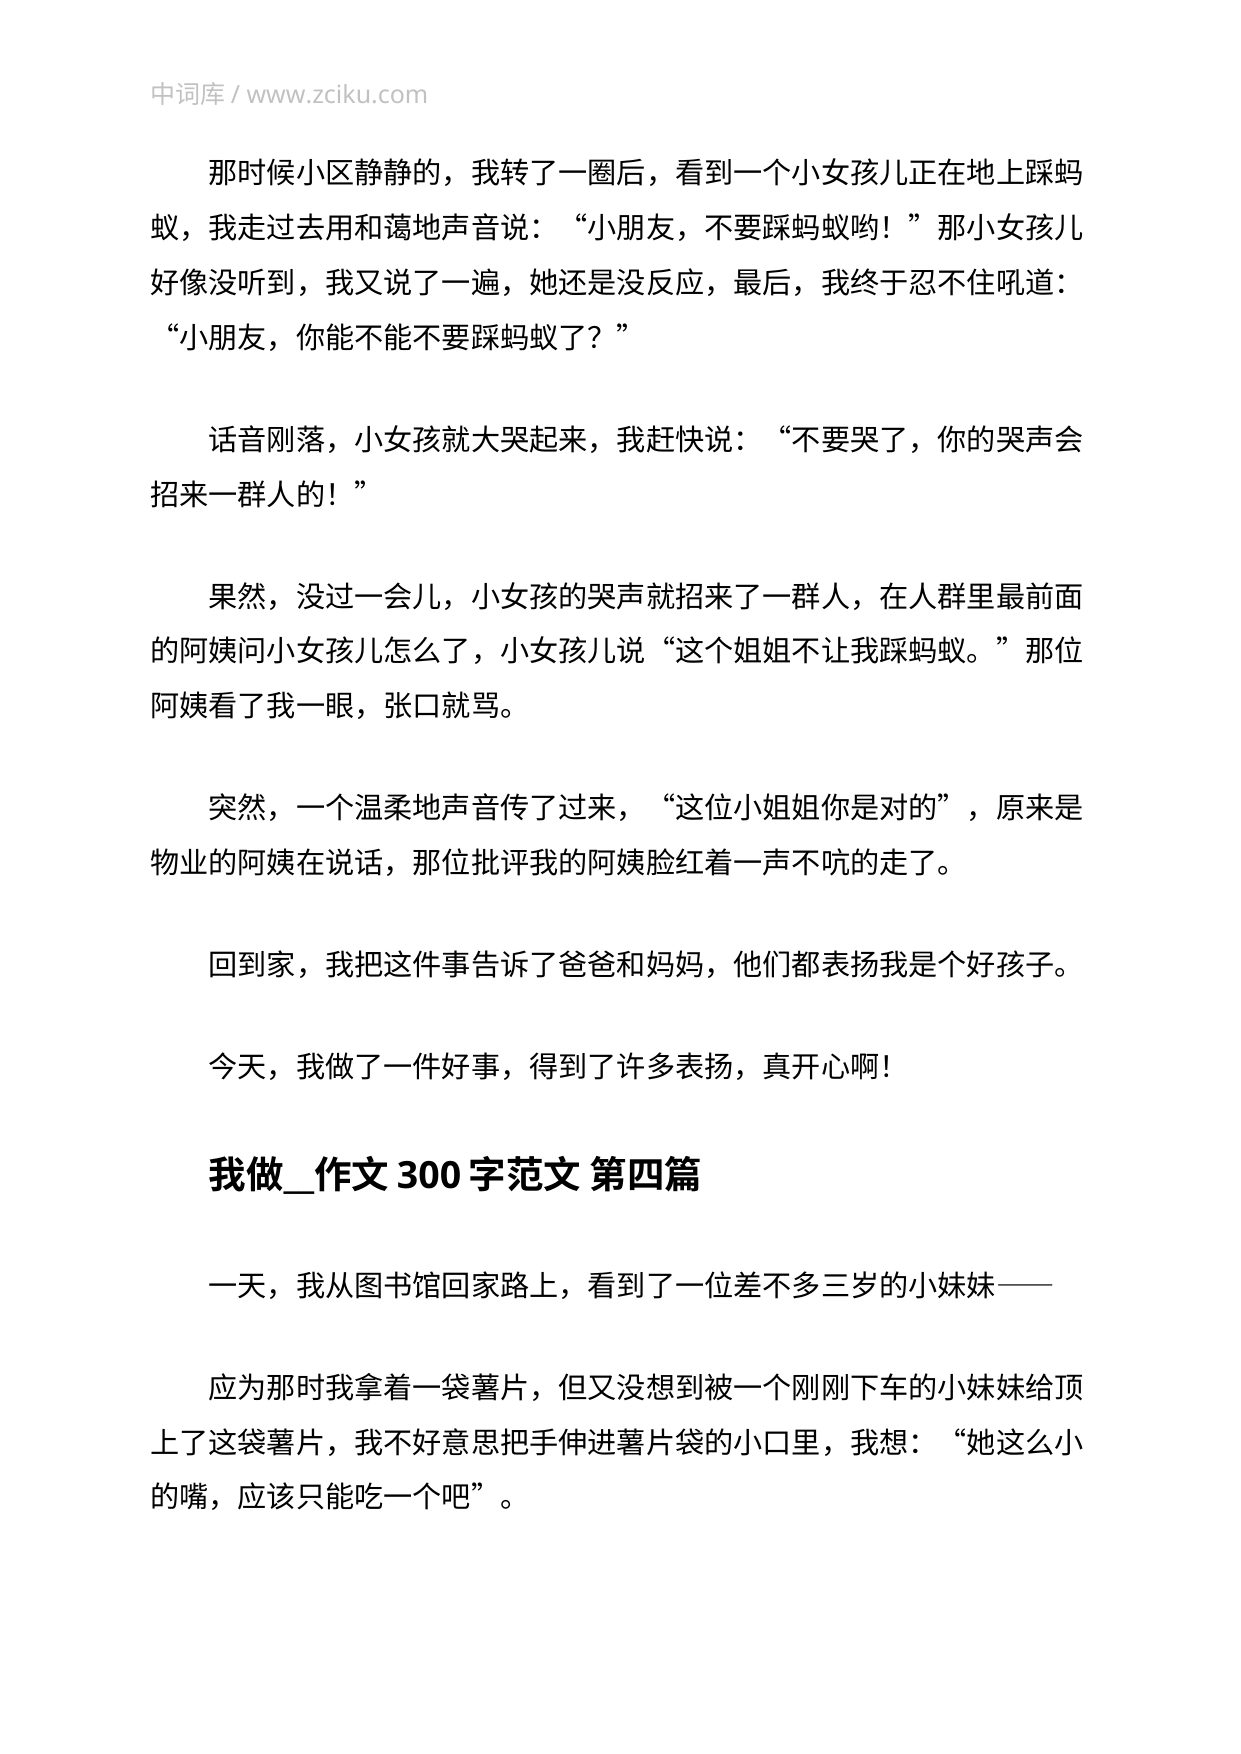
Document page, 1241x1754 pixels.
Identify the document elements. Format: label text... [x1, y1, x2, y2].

text 突然，一个温柔地声音传了过来，“这位小姐姐你是对的”，原来是物业的阿姨在说话，那位批评我的阿姨脸红着一声不吭的走了。 [150, 785, 1090, 882]
text 一天，我从图书馆回家路上，看到了一位差不多三岁的小妹妹—— [150, 1262, 1090, 1305]
text 回到家，我把这件事告诉了爸爸和妈妈，他们都表扬我是个好孩子。 [150, 941, 1090, 984]
text 那时候小区静静的，我转了一圈后，看到一个小女孩儿正在地上踩蚂蚁，我走过去用和蔼地声音说：“小朋友，不要踩蚂蚁哟！”那小女孩儿好像没听到，我又说了一遍，她还是没反应，最后，我终于忍不住吼道：“小朋友，你能不能不要踩蚂蚁了？” [150, 150, 1090, 357]
text 我做__作文300字范文 第四篇 [150, 1145, 1090, 1199]
text 今天，我做了一件好事，得到了许多表扬，真开心啊！ [150, 1043, 1090, 1085]
text 应为那时我拿着一袋薯片，但又没想到被一个刚刚下车的小妹妹给顶上了这袋薯片，我不好意思把手伸进薯片袋的小口里，我想：“她这么小的嘴，应该只能吃一个吧”。 [150, 1364, 1090, 1516]
text 话音刚落，小女孩就大哭起来，我赶快说：“不要哭了，你的哭声会招来一群人的！” [150, 416, 1090, 514]
text 果然，没过一会儿，小女孩的哭声就招来了一群人，在人群里最前面的阿姨问小女孩儿怎么了，小女孩儿说“这个姐姐不让我踩蚂蚁。”那位阿姨看了我一眼，张口就骂。 [150, 573, 1090, 725]
